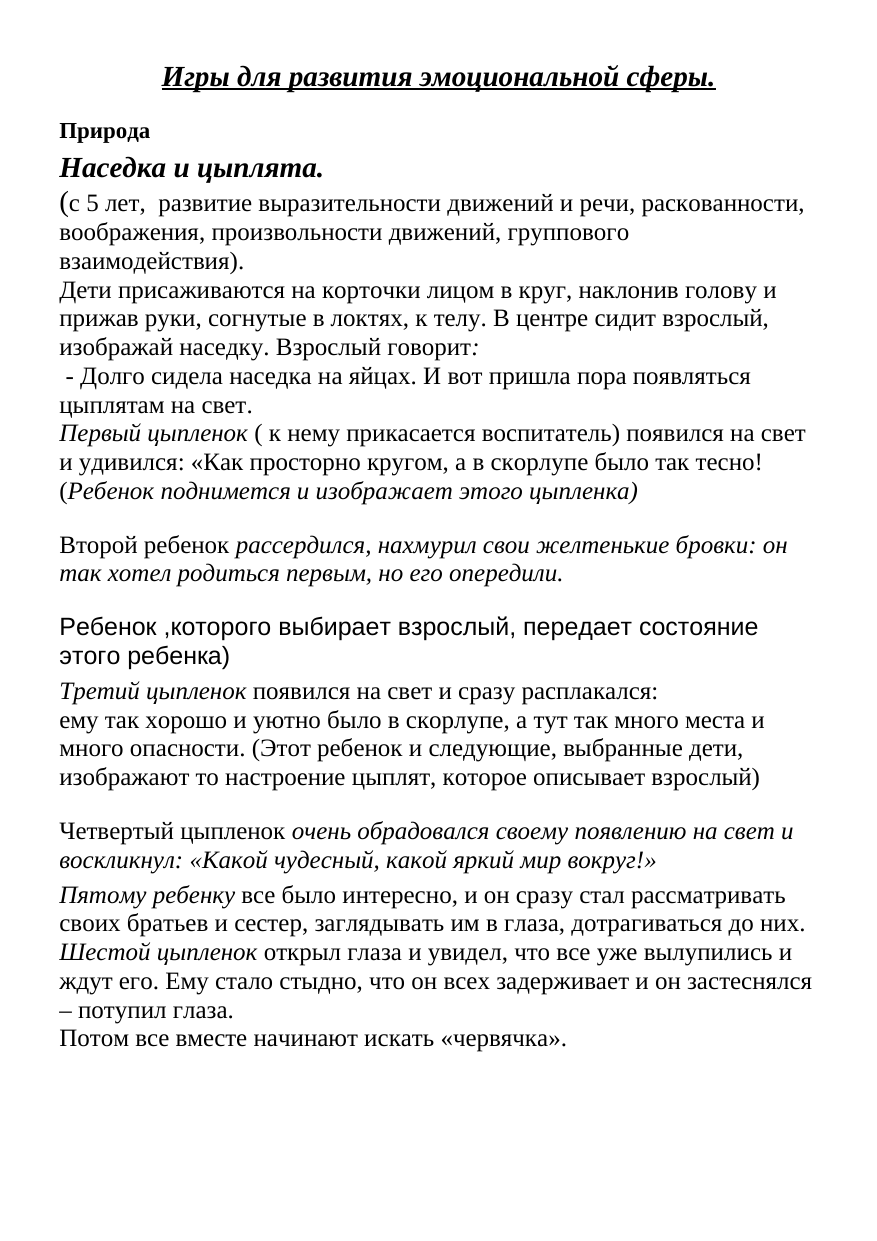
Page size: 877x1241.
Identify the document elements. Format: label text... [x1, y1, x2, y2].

subtitle Четвертый цыпленок очень обрадовался своему появлению на свет и воскликнул: «Какой чудесный, какой яркий мир вокруг!» [59, 816, 818, 873]
subtitle Ребенок ,которого выбирает взрослый, передает состояние этого ребенка) [59, 612, 818, 670]
text ему так хорошо и уютно было в скорлупе, а тут так много места и много опасности. (Этот ребенок и следующие, выбранные дети, изображают то настроение цыплят, которое описывает взрослый) [59, 705, 818, 791]
text Пятому ребенку все было интересно, и он сразу стал рассматривать своих братьев и сестер, заглядывать им в глаза, дотрагиваться до них. [59, 880, 818, 937]
text Третий цыпленок появился на свет и сразу расплакался: [59, 676, 818, 705]
text Игры для развития эмоциональной сферы. [59, 59, 818, 93]
text Шестой цыпленок открыл глаза и увидел, что все уже вылупились и ждут его. Ему стало стыдно, что он всех задерживает и он застеснялся – потупил глаза. [59, 937, 818, 1023]
text Наседка и цыплята. [59, 150, 818, 184]
text Дети присаживаются на корточки лицом в круг, наклонив голову и прижав руки, согнутые в локтях, к телу. В центре сидит взрослый, изображай наседку. Взрослый говорит: [59, 275, 818, 361]
text Потом все вместе начинают искать «червячка». [59, 1023, 818, 1052]
text (с 5 лет, развитие выразительности движений и речи, раскованности, воображения, произвольности движений, группового взаимодействия). [59, 184, 818, 275]
text - Долго сидела наседка на яйцах. И вот пришла пора появляться цыплятам на свет. [59, 361, 818, 418]
text Первый цыпленок ( к нему прикасается воспитатель) появился на свет и удивился: «Как просторно кругом, а в скорлупе было так тесно! (Ребенок поднимется и изображает этого цыпленка) [59, 418, 818, 505]
subtitle Природа [59, 118, 818, 144]
subtitle Второй ребенок рассердился, нахмурил свои желтенькие бровки: он так хотел родиться первым, но его опередили. [59, 530, 818, 587]
